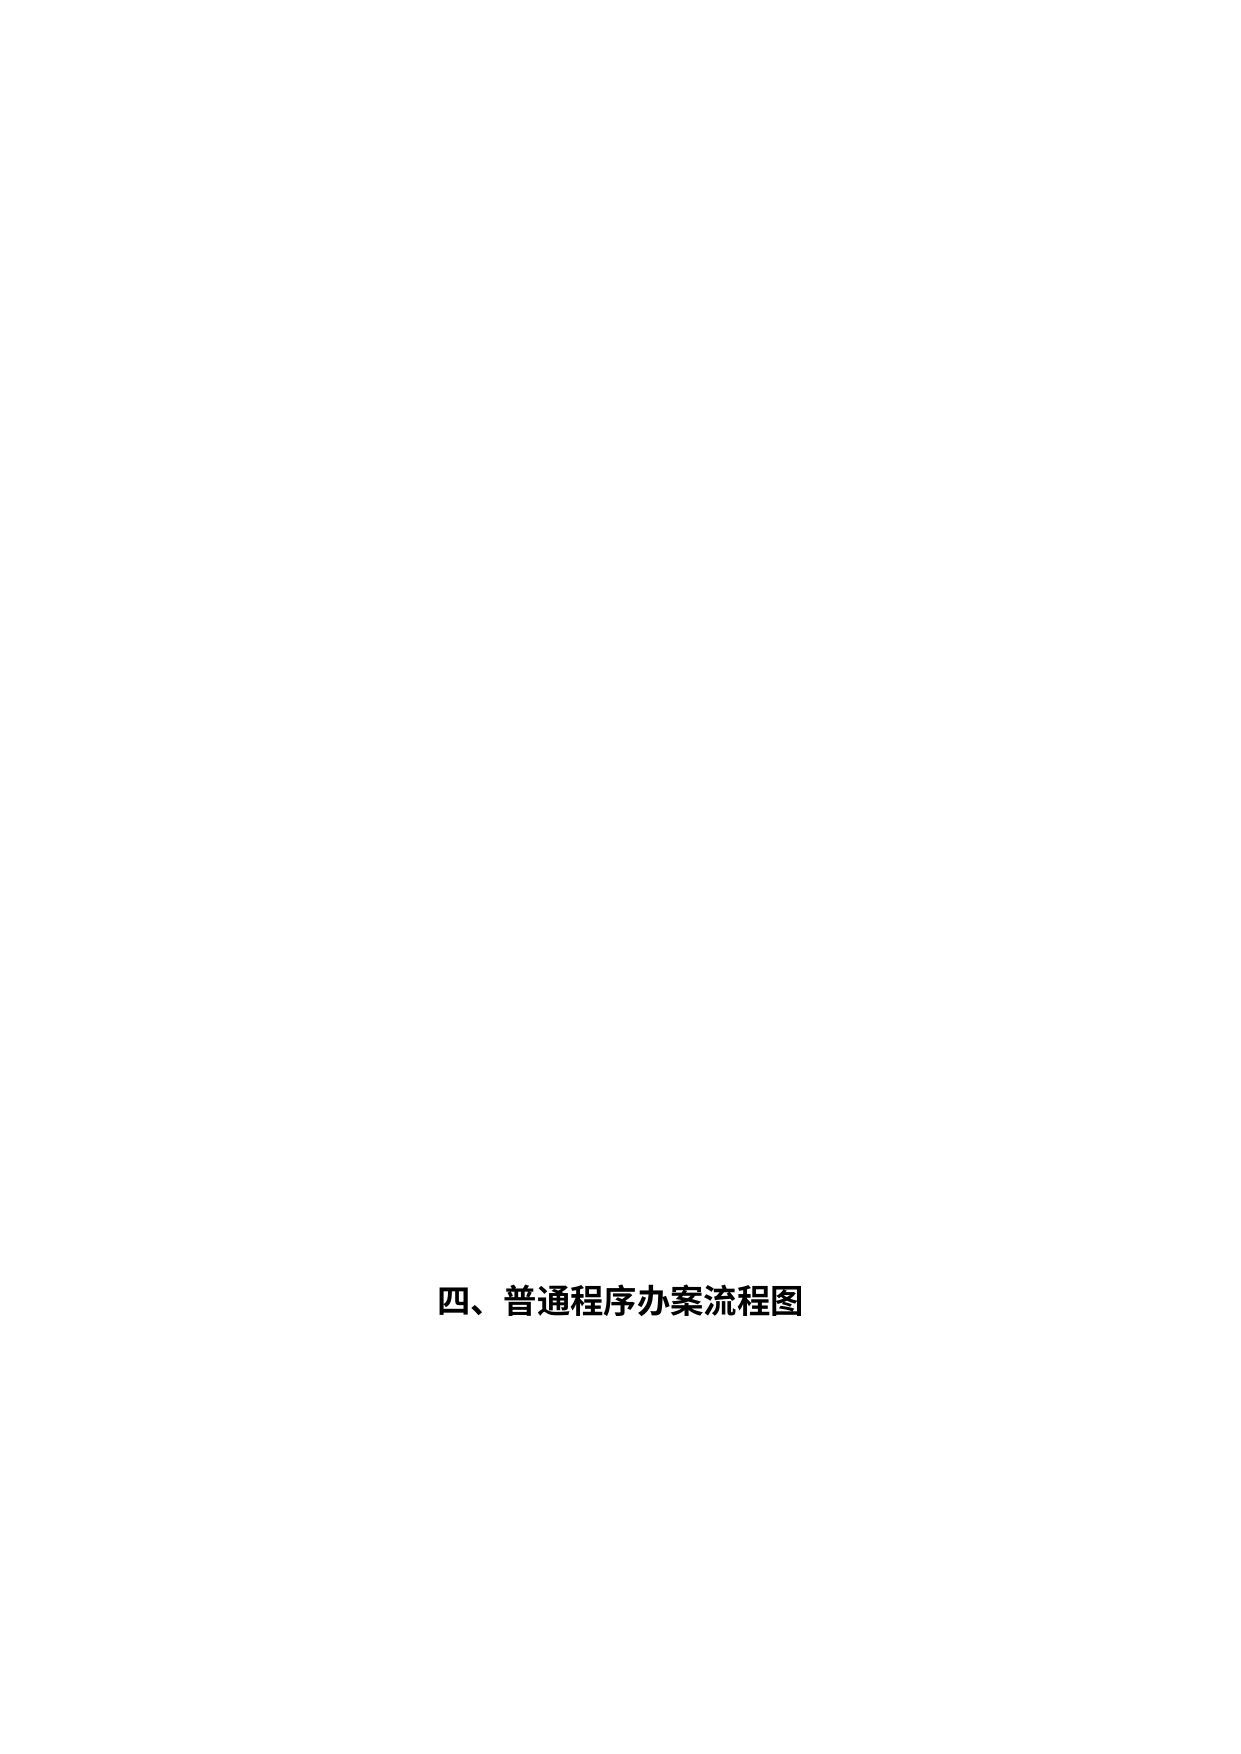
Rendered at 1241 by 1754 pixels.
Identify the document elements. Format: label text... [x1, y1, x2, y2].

text 四、普通程序办案流程图 [187, 1267, 1053, 1332]
